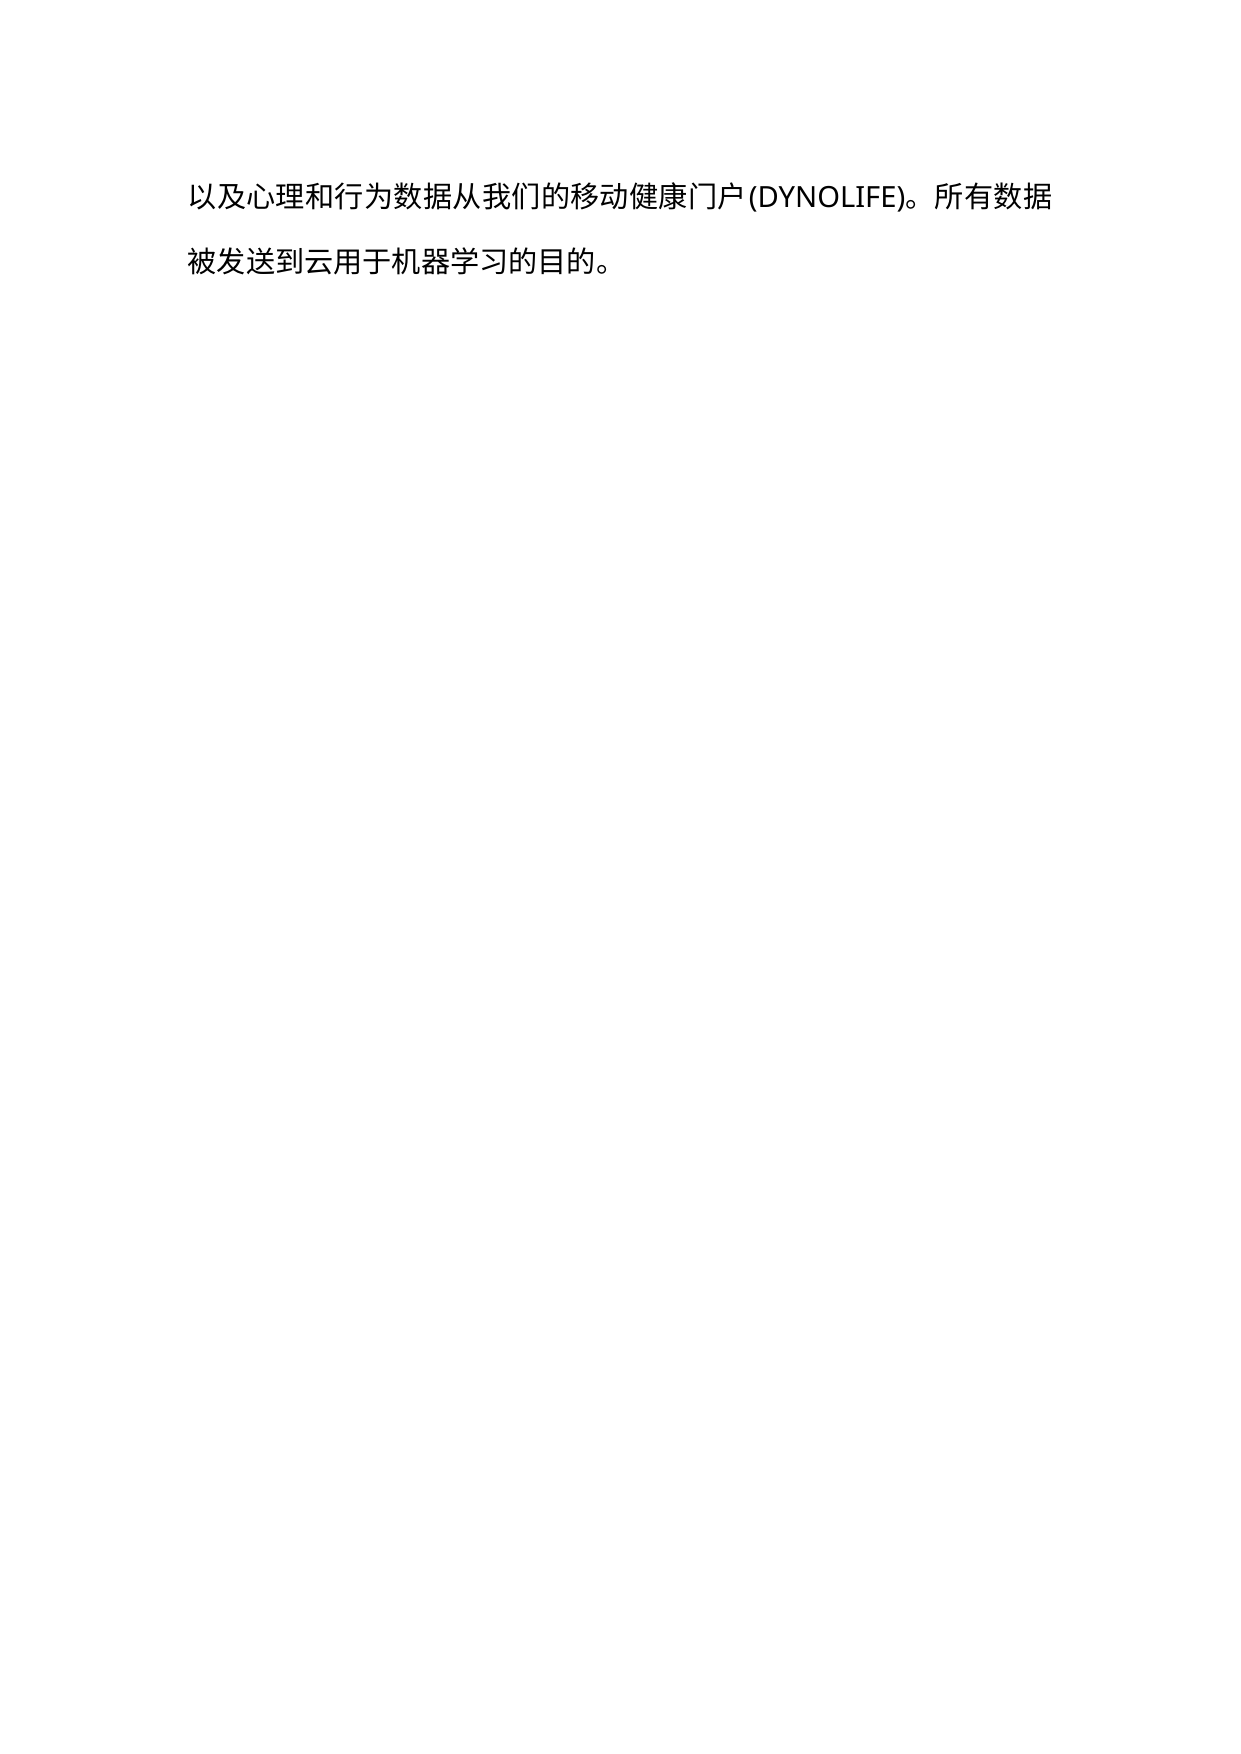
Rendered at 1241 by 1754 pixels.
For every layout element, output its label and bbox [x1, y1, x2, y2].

text [187, 162, 1053, 292]
